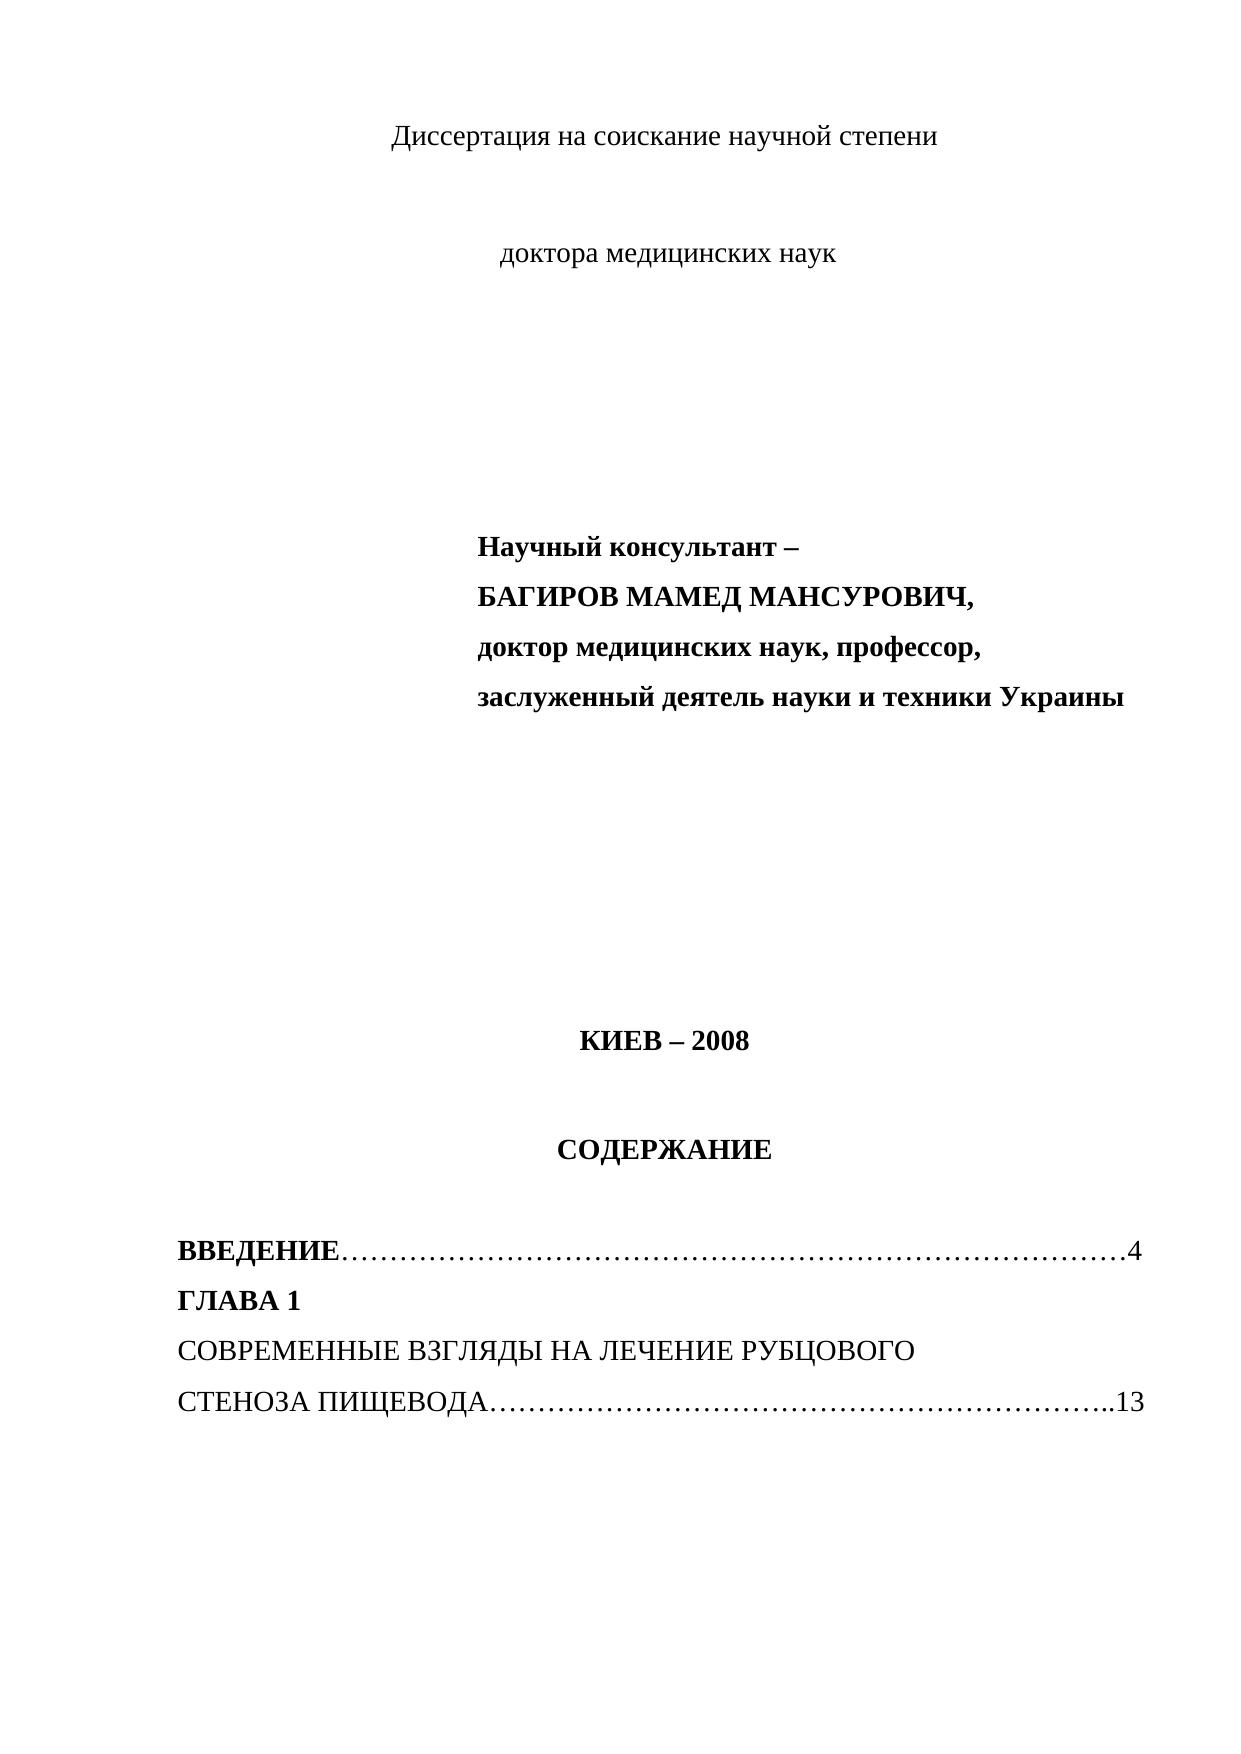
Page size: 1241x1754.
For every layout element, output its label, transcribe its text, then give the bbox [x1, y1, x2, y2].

text СОДЕРЖАНИЕ [177, 1132, 1152, 1166]
text КИЕВ – 2008 [177, 1023, 1152, 1057]
text ГЛАВА 1 [177, 1283, 1152, 1317]
text Научный консультант – [477, 529, 1152, 562]
text БАГИРОВ МАМЕД МАНСУРОВИЧ, [477, 579, 1152, 612]
text доктор медицинских наук, профессор, [477, 629, 1152, 663]
text СОВРЕМЕННЫЕ ВЗГЛЯДЫ НА ЛЕЧЕНИЕ РУБЦОВОГО [177, 1333, 1152, 1367]
text Диссертация на соискание научной степени [177, 118, 1152, 152]
text ВВЕДЕНИЕ………………………………………………………………………4 [177, 1233, 1152, 1266]
text доктора медицинских наук [177, 235, 1152, 269]
text заслуженный деятель науки и техники Украины [477, 679, 1152, 713]
text СТЕНОЗА ПИЩЕВОДА………………………………………………………..13 [177, 1384, 1152, 1417]
